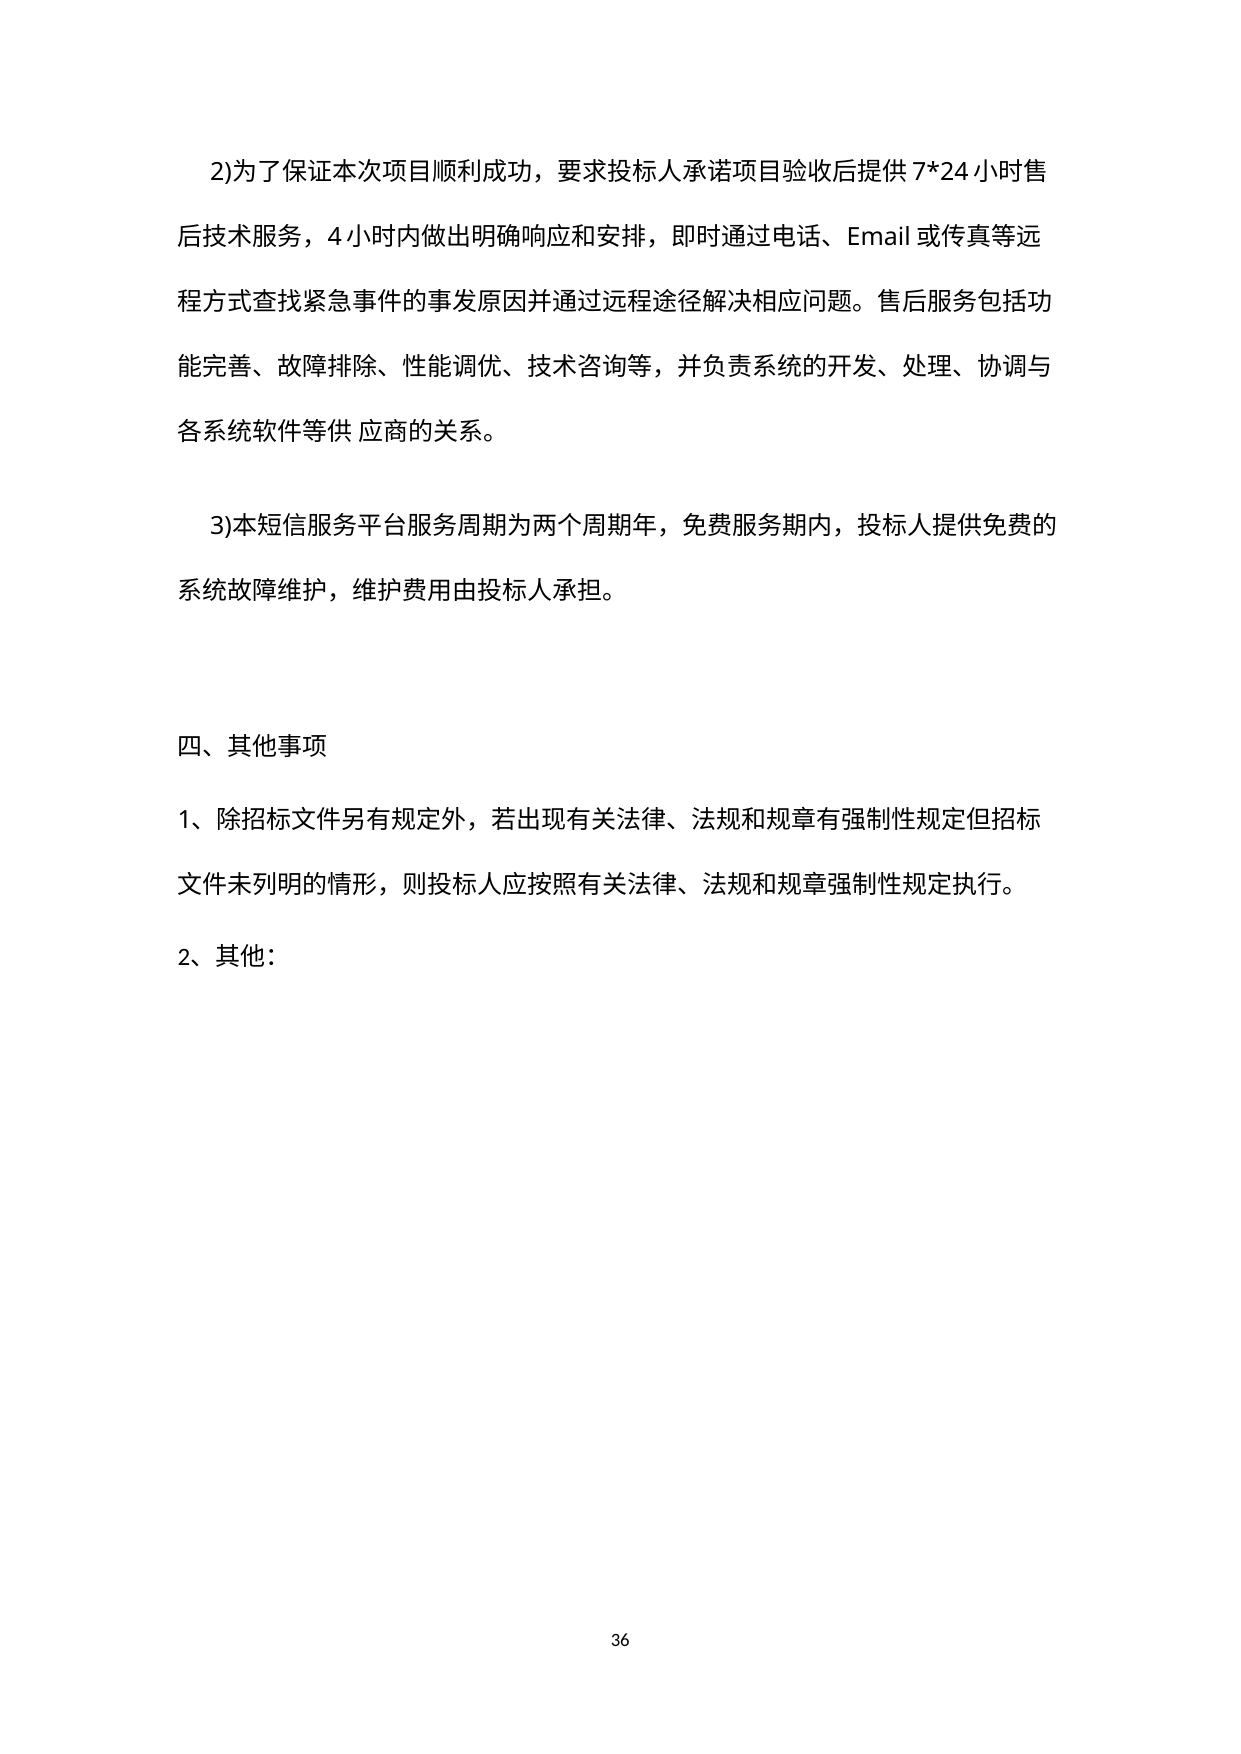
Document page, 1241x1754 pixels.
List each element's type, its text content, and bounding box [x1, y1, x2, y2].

text 2)为了保证本次项目顺利成功，要求投标人承诺项目验收后提供7*24小时售 后技术服务，4小时内做出明确响应和安排，即时通过电话、Email或传真等远程方式查找紧急事件的事发原因并通过远程途径解决相应问题。售后服务包括功能完善、故障排除、性能调优、技术咨询等，并负责系统的开发、处理、协调与各系统软件等供 应商的关系。 [177, 137, 1063, 462]
text 1、除招标文件另有规定外，若出现有关法律、法规和规章有强制性规定但招标文件未列明的情形，则投标人应按照有关法律、法规和规章强制性规定执行。 [177, 785, 1063, 915]
text 四、其他事项 [177, 712, 1063, 777]
text 3)本短信服务平台服务周期为两个周期年，免费服务期内，投标人提供免费的系统故障维护，维护费用由投标人承担。 [177, 491, 1063, 621]
text 2、其他： [177, 922, 1063, 987]
